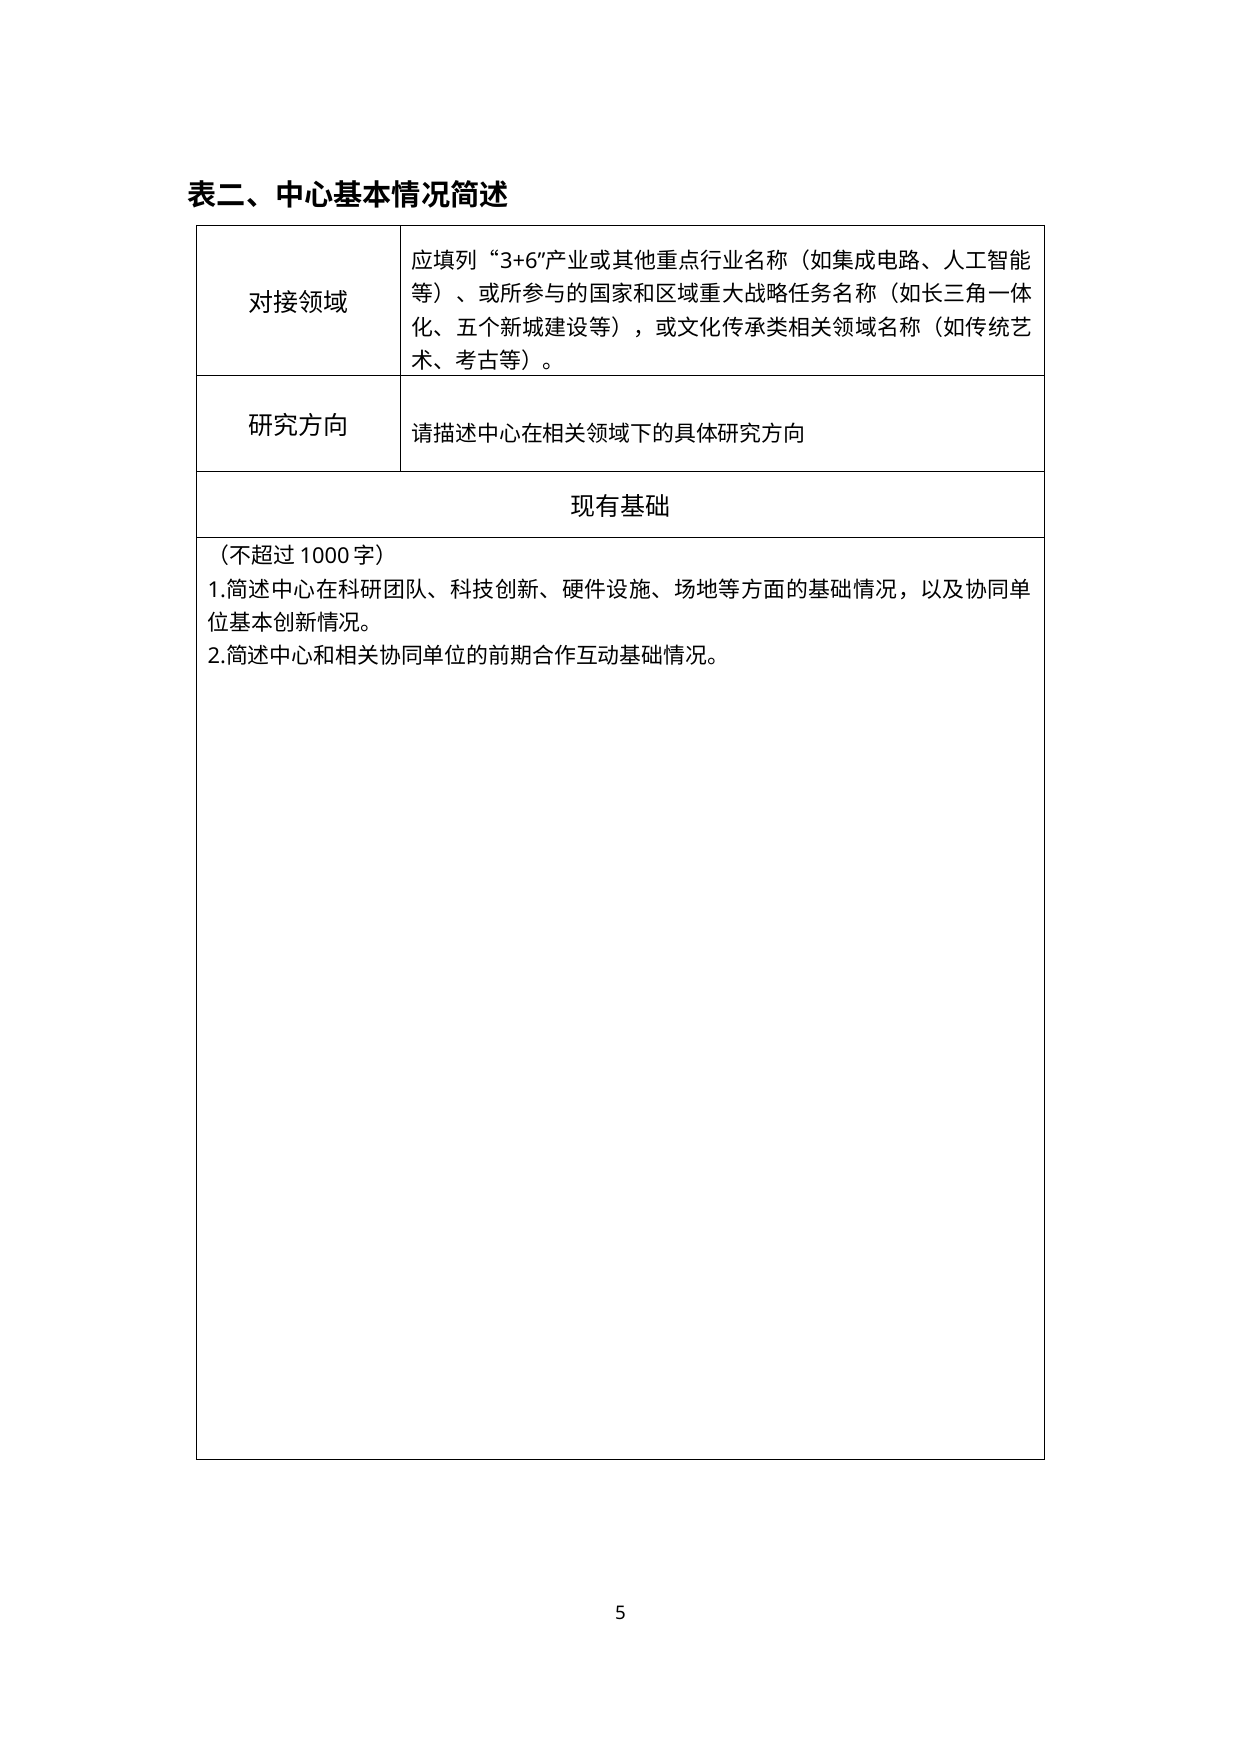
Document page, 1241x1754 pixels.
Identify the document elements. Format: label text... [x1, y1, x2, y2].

table_cell 研究方向 [197, 376, 400, 471]
table_cell 现有基础 [197, 472, 1044, 537]
table_cell （不超过1000字） 1.简述中心在科研团队、科技创新、硬件设施、场地等方面的基础情况，以及协同单位基本创新情况。 2.简述中心和相关协同单位的前期合作互动基础情况。 [197, 538, 1044, 1459]
table_header 对接领域 [197, 226, 400, 375]
text 表二、中心基本情况简述 [187, 160, 1053, 225]
table_header 应填列“3+6”产业或其他重点行业名称（如集成电路、人工智能等）、或所参与的国家和区域重大战略任务名称（如长三角一体化、五个新城建设等），或文化传承类相关领域名称（如传统艺术、考古等）。 [401, 226, 1044, 375]
table_cell 请描述中心在相关领域下的具体研究方向 [401, 376, 1044, 471]
